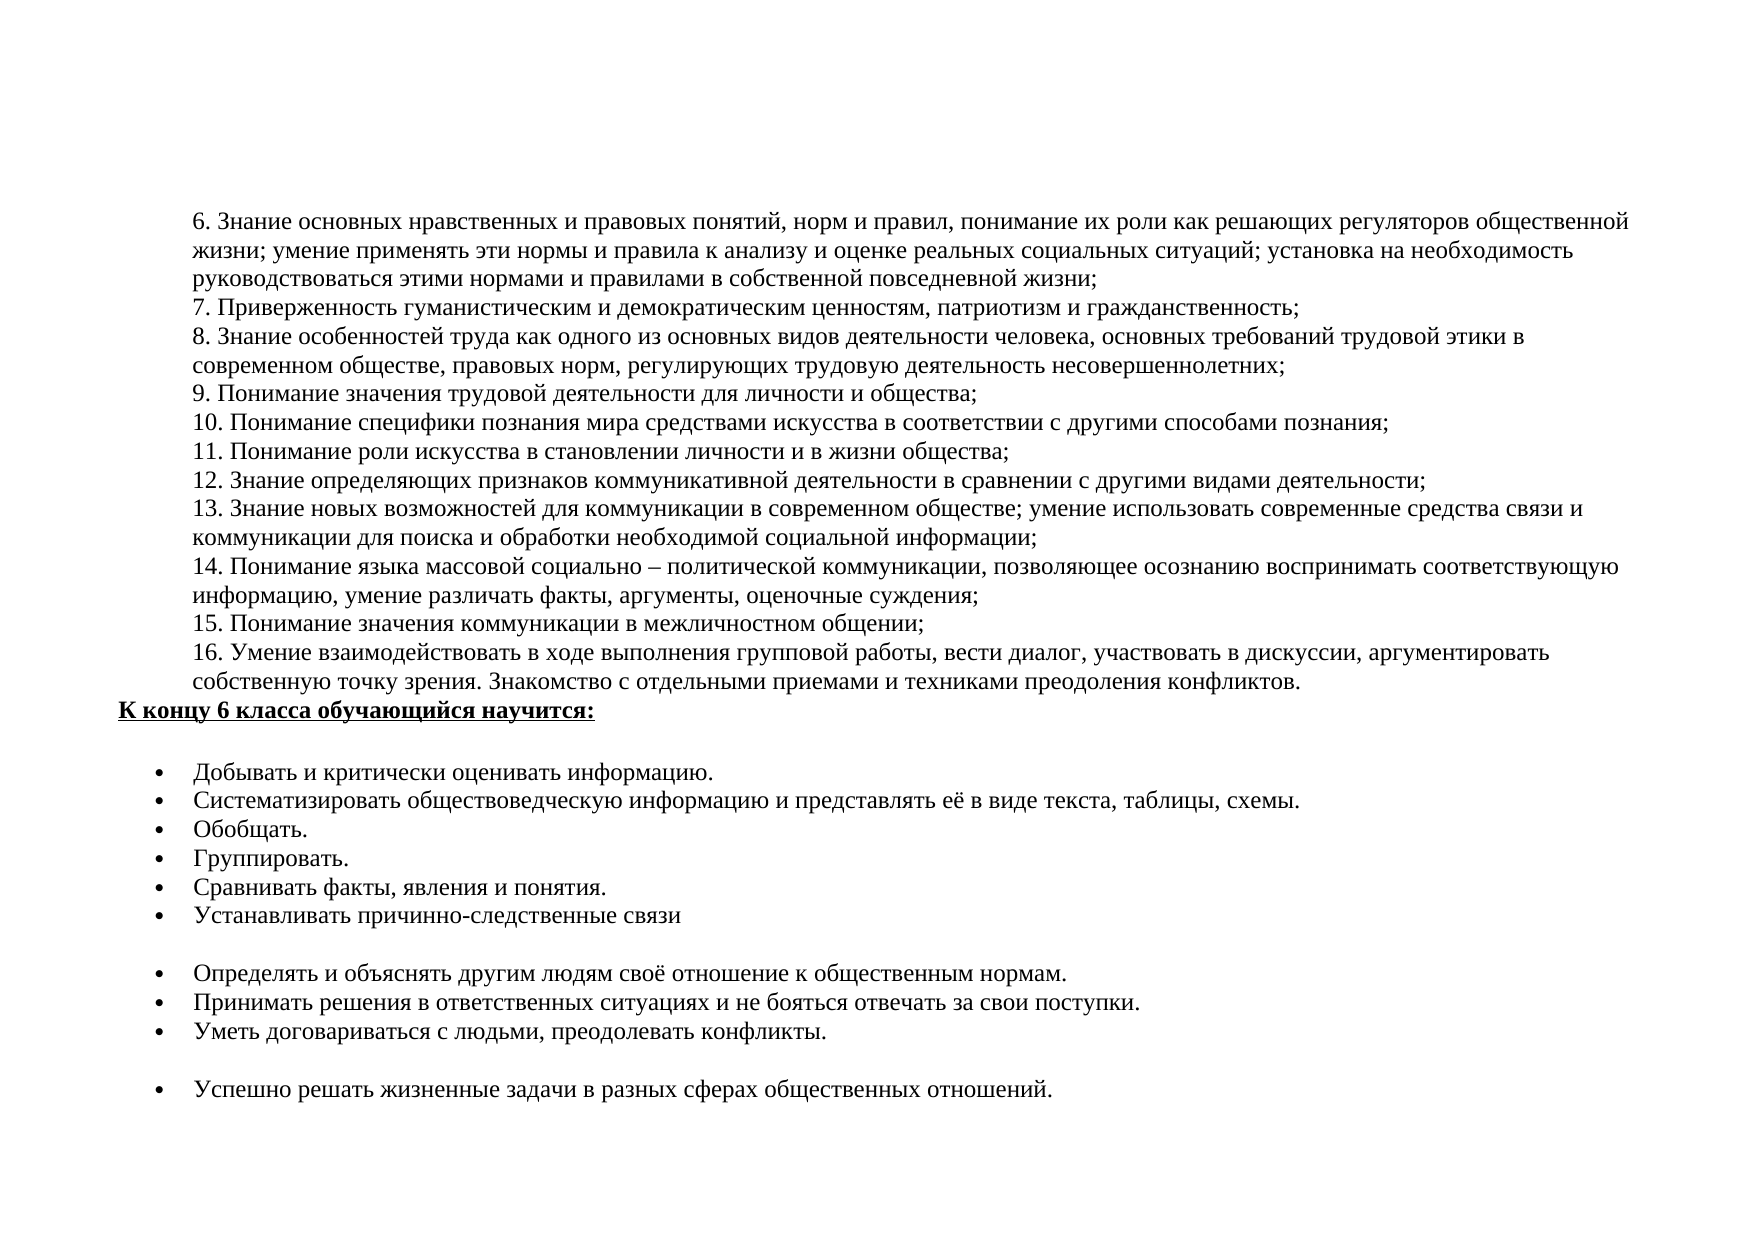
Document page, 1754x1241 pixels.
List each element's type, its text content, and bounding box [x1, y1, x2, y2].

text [192, 177, 1636, 695]
list Устанавливать причинно-следственные связи [156, 901, 1636, 929]
list Принимать решения в ответственных ситуациях и не бояться отвечать за свои поступки. [156, 987, 1636, 1016]
list Успешно решать жизненные задачи в разных сферах общественных отношений. [156, 1074, 1636, 1103]
list Добывать и критически оценивать информацию. [156, 757, 1636, 786]
list Уметь договариваться с людьми, преодолевать конфликты. [156, 1016, 1636, 1045]
list Определять и объяснять другим людям своё отношение к общественным нормам. [156, 958, 1636, 987]
list Группировать. [156, 843, 1636, 872]
list Систематизировать обществоведческую информацию и представлять её в виде текста, таблицы, схемы. [156, 786, 1636, 814]
list Сравнивать факты, явления и понятия. [156, 872, 1636, 901]
list Обобщать. [156, 814, 1636, 843]
text К концу 6 класса обучающийся научится: [118, 695, 1636, 723]
